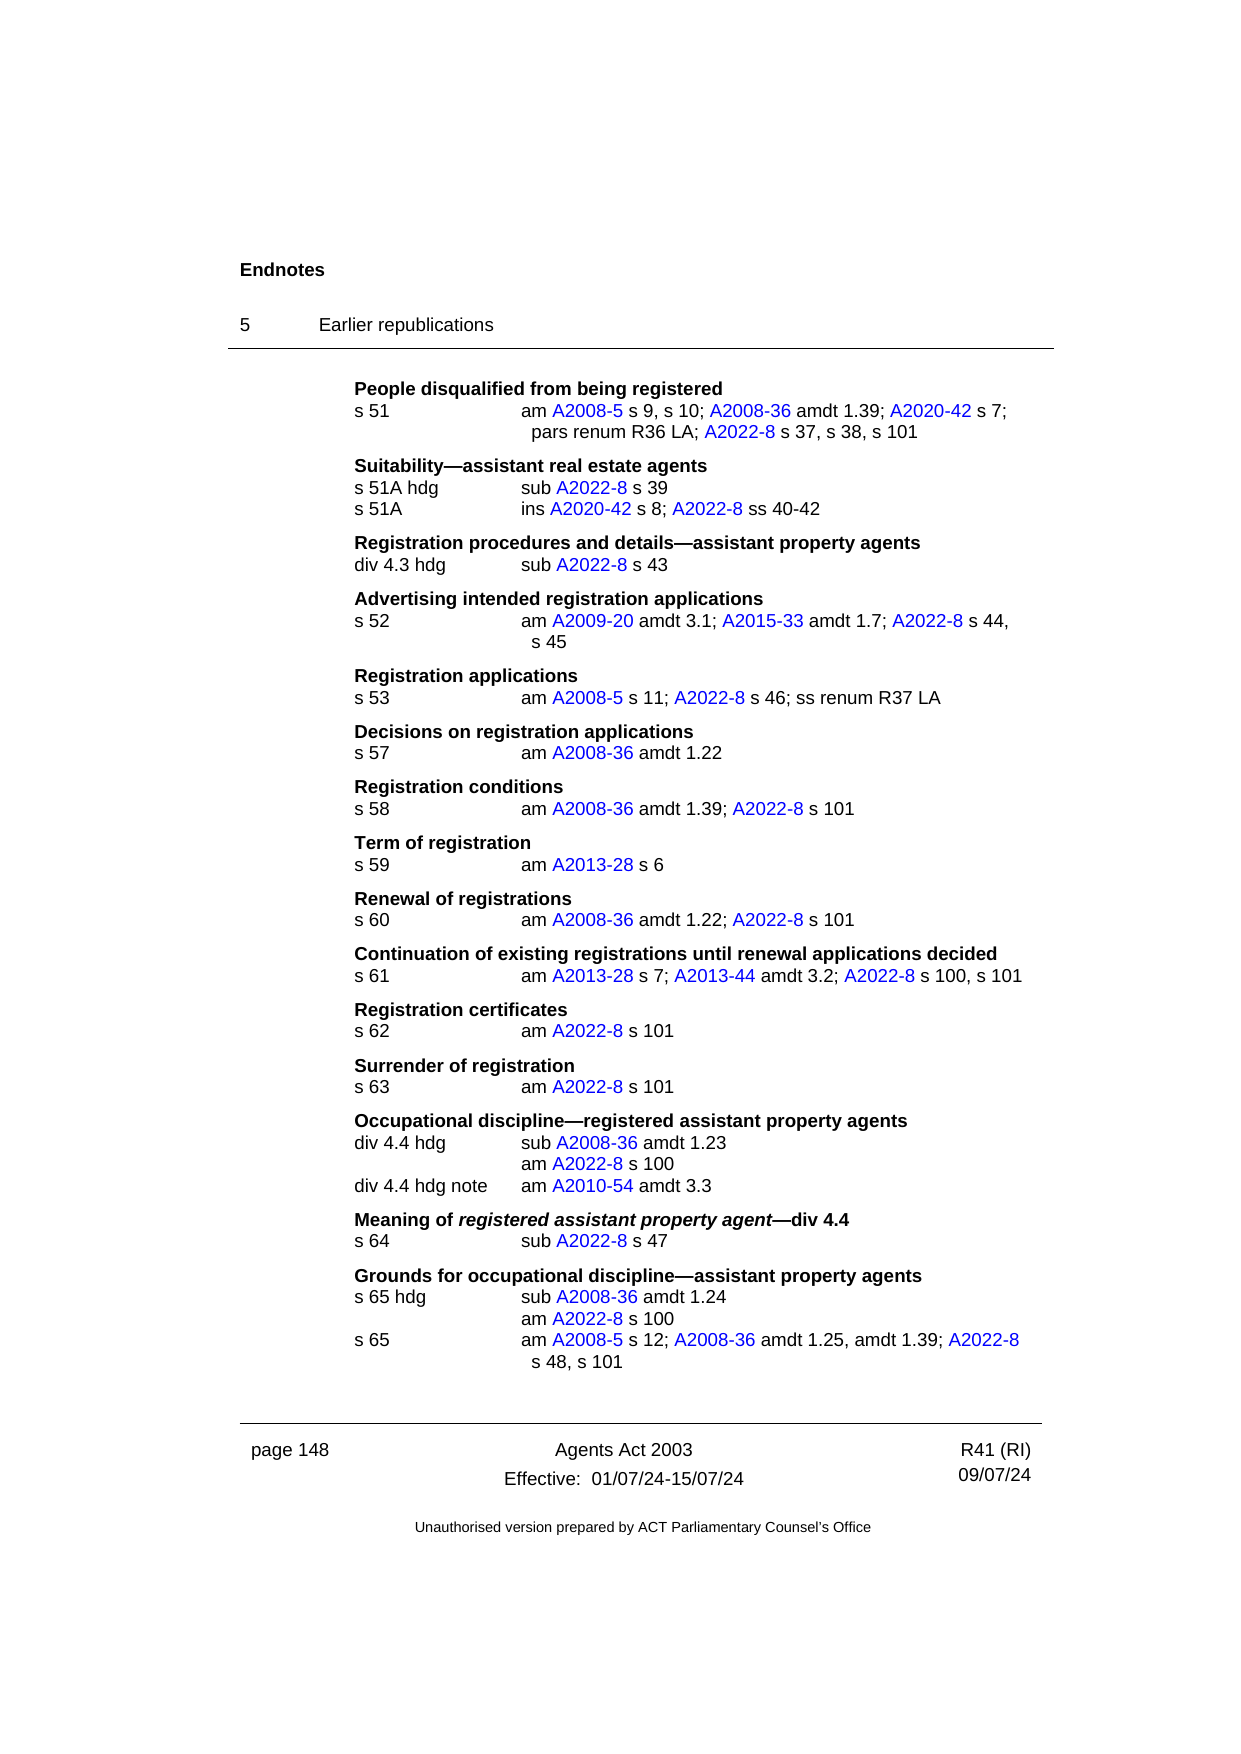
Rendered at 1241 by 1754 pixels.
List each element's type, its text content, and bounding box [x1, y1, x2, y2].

text Grounds for occupational discipline—assistant property agents [354, 1264, 1042, 1286]
text div 4.4 hdg note am A2010-54 amdt 3.3 [354, 1175, 1042, 1196]
text Term of registration [354, 832, 1042, 853]
text s 51 am A2008-5 s 9, s 10; A2008-36 amdt 1.39; A2020-42 s 7; pars renum R36 LA; A2022-8 s 37, s 38, s 101 [354, 399, 1042, 442]
text Registration applications [354, 665, 1042, 687]
text Registration conditions [354, 776, 1042, 798]
text Registration certificates [354, 999, 1042, 1020]
text div 4.4 hdg sub A2008-36 amdt 1.23 [354, 1132, 1042, 1153]
text s 65 hdg sub A2008-36 amdt 1.24 [354, 1286, 1042, 1307]
text s 63 am A2022-8 s 101 [354, 1076, 1042, 1097]
text Registration procedures and details—assistant property agents [354, 532, 1042, 554]
text Advertising intended registration applications [354, 588, 1042, 609]
text s 65 am A2008-5 s 12; A2008-36 amdt 1.25, amdt 1.39; A2022-8 s 48, s 101 [354, 1329, 1042, 1372]
text Occupational discipline—registered assistant property agents [354, 1110, 1042, 1132]
text s 51A ins A2020-42 s 8; A2022-8 ss 40-42 [354, 498, 1042, 520]
text s 62 am A2022-8 s 101 [354, 1020, 1042, 1042]
text s 51A hdg sub A2022-8 s 39 [354, 477, 1042, 498]
text div 4.3 hdg sub A2022-8 s 43 [354, 554, 1042, 575]
text s 52 am A2009-20 amdt 3.1; A2015-33 amdt 1.7; A2022-8 s 44, s 45 [354, 609, 1042, 652]
text s 59 am A2013-28 s 6 [354, 853, 1042, 875]
text am A2022-8 s 100 [354, 1153, 1042, 1175]
text Suitability—assistant real estate agents [354, 455, 1042, 477]
text Surrender of registration [354, 1054, 1042, 1076]
text s 61 am A2013-28 s 7; A2013-44 amdt 3.2; A2022-8 s 100, s 101 [354, 965, 1042, 986]
text s 60 am A2008-36 amdt 1.22; A2022-8 s 101 [354, 909, 1042, 931]
text s 53 am A2008-5 s 11; A2022-8 s 46; ss renum R37 LA [354, 687, 1042, 708]
text Renewal of registrations [354, 887, 1042, 909]
text am A2022-8 s 100 [354, 1307, 1042, 1329]
text Meaning of registered assistant property agent—div 4.4 [354, 1209, 1042, 1230]
text s 64 sub A2022-8 s 47 [354, 1230, 1042, 1252]
text Continuation of existing registrations until renewal applications decided [354, 943, 1042, 965]
text s 58 am A2008-36 amdt 1.39; A2022-8 s 101 [354, 798, 1042, 819]
text Decisions on registration applications [354, 721, 1042, 742]
text People disqualified from being registered [354, 378, 1042, 399]
text s 57 am A2008-36 amdt 1.22 [354, 742, 1042, 764]
